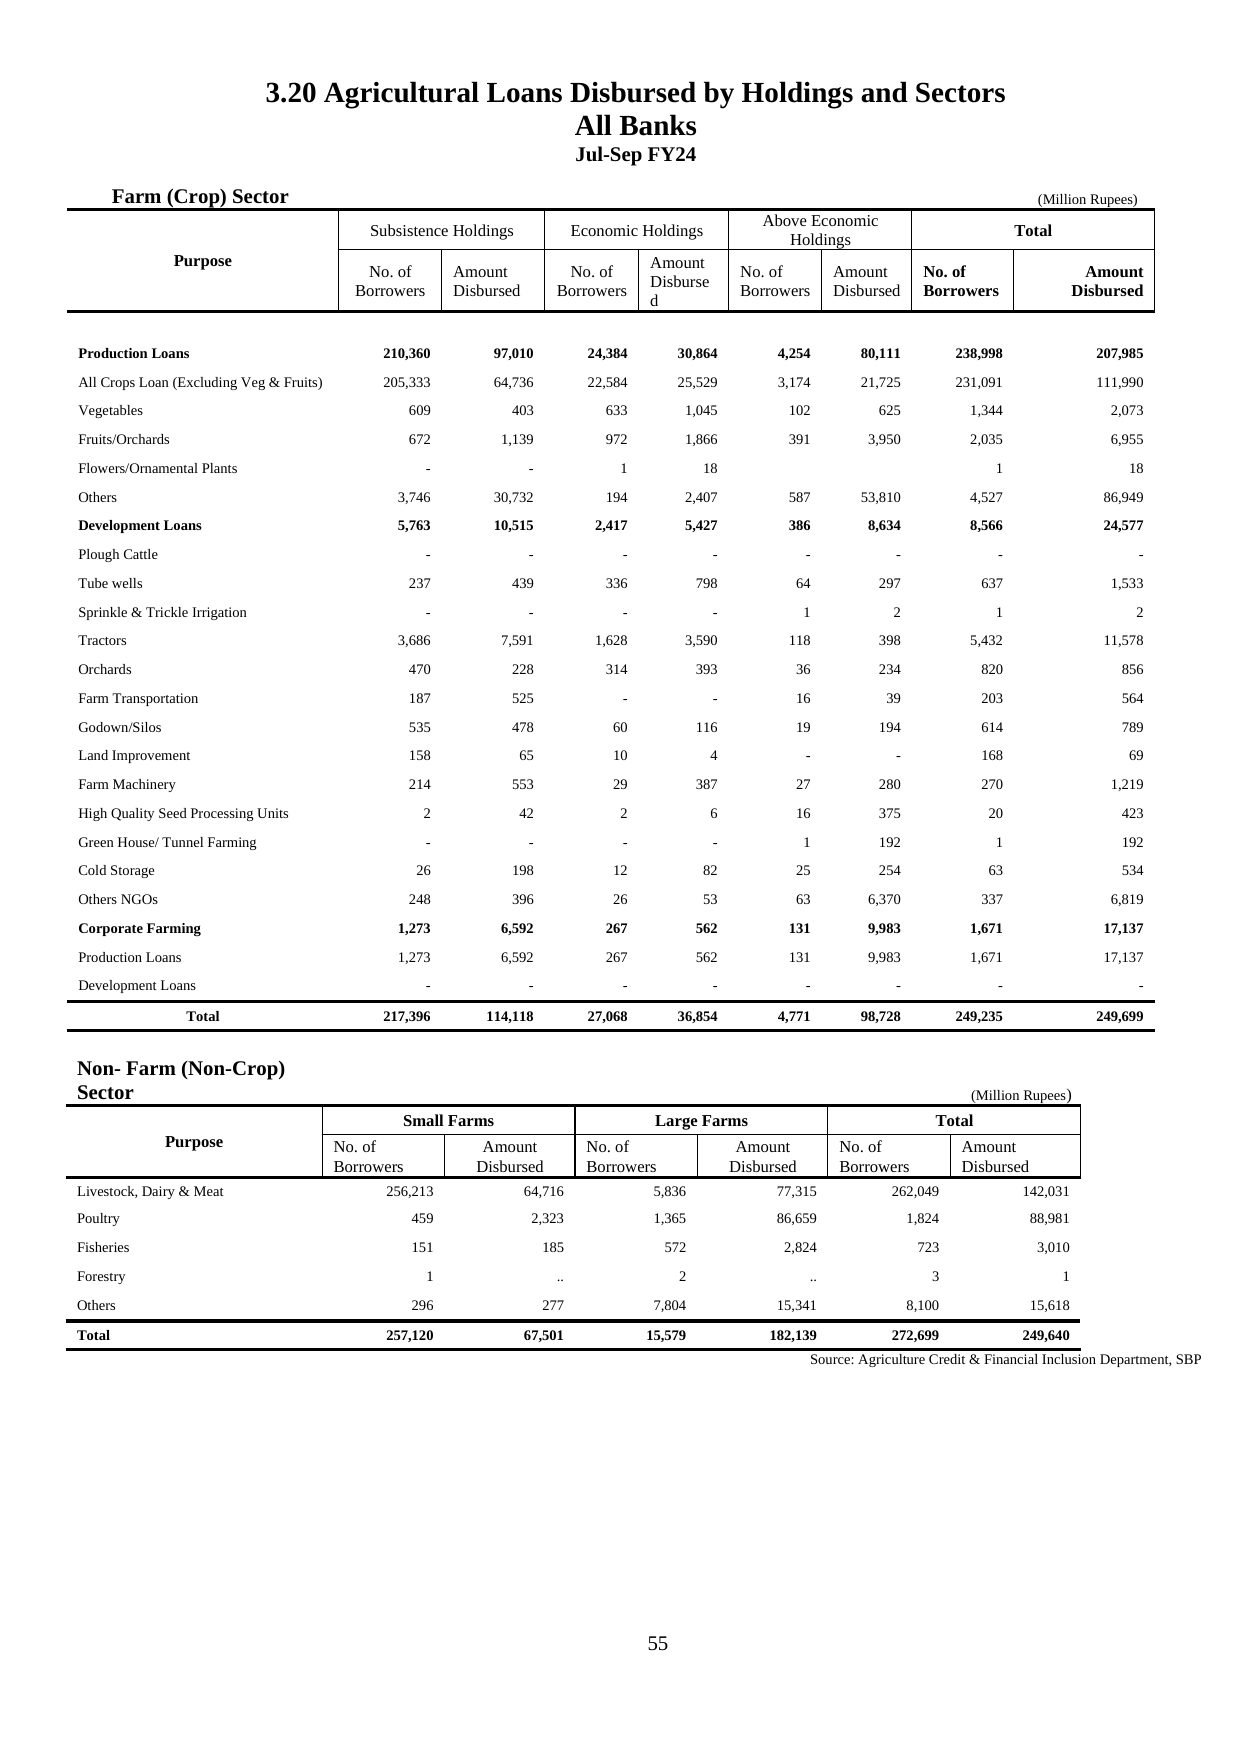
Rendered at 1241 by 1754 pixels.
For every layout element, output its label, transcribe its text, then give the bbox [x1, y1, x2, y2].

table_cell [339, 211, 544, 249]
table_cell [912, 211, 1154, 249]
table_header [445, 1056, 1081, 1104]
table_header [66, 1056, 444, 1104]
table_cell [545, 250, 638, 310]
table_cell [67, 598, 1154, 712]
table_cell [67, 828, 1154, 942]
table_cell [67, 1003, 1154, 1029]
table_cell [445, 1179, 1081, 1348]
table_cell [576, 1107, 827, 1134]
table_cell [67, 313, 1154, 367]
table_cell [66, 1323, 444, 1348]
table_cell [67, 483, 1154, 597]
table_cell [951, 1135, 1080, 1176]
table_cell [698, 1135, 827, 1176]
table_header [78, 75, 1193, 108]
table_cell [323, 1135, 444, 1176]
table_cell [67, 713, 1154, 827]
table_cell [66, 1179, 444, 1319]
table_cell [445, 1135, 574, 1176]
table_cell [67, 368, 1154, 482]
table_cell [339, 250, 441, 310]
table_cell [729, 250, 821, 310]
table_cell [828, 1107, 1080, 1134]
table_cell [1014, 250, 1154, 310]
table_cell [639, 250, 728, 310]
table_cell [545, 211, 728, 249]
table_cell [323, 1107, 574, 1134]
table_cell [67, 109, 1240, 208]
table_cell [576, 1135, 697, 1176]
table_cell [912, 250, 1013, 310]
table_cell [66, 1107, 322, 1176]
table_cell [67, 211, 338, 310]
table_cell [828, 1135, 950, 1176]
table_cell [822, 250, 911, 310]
text Source: Agriculture Credit & Financial Inclusion Department, SBP [150, 1351, 1203, 1368]
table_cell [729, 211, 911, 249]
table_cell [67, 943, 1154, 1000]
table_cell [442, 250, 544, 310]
